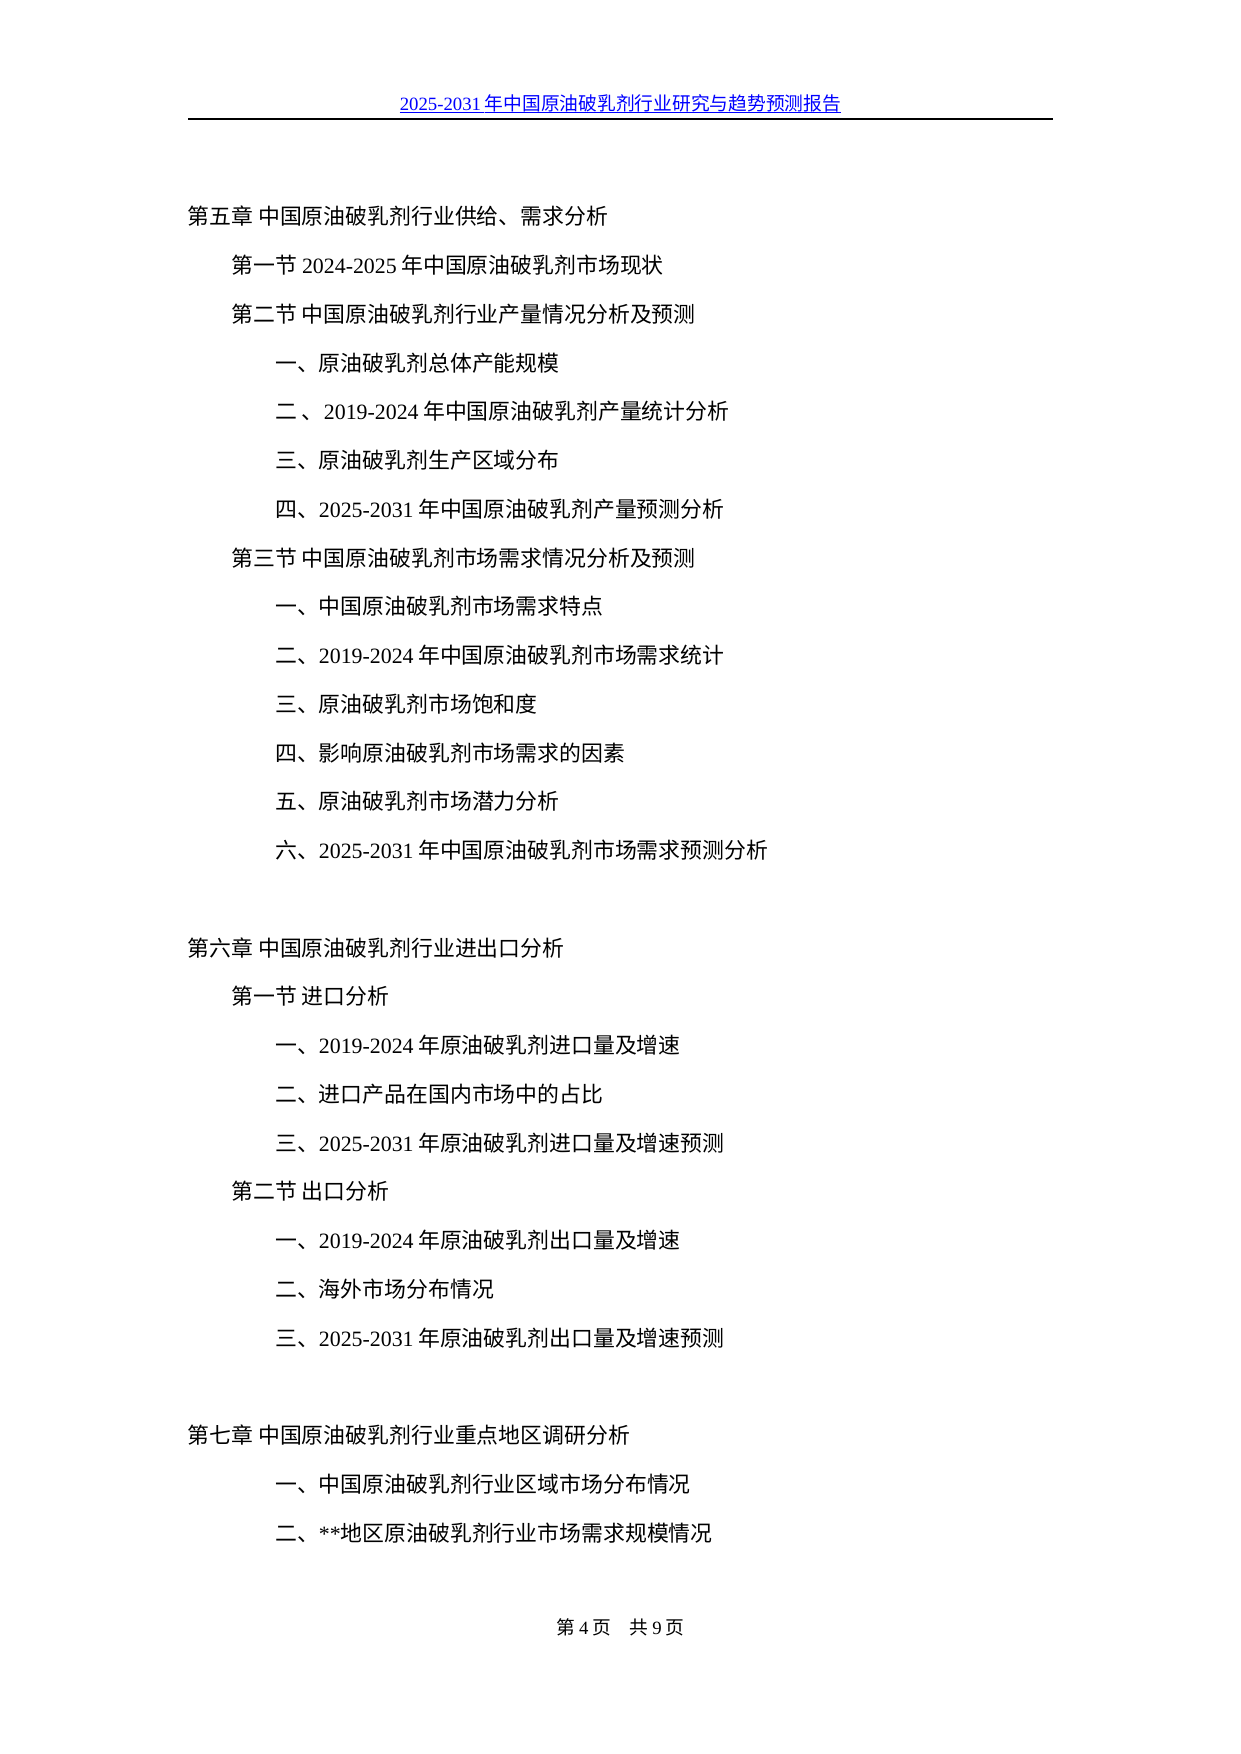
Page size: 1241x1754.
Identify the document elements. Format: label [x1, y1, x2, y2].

text [187, 150, 1053, 1548]
